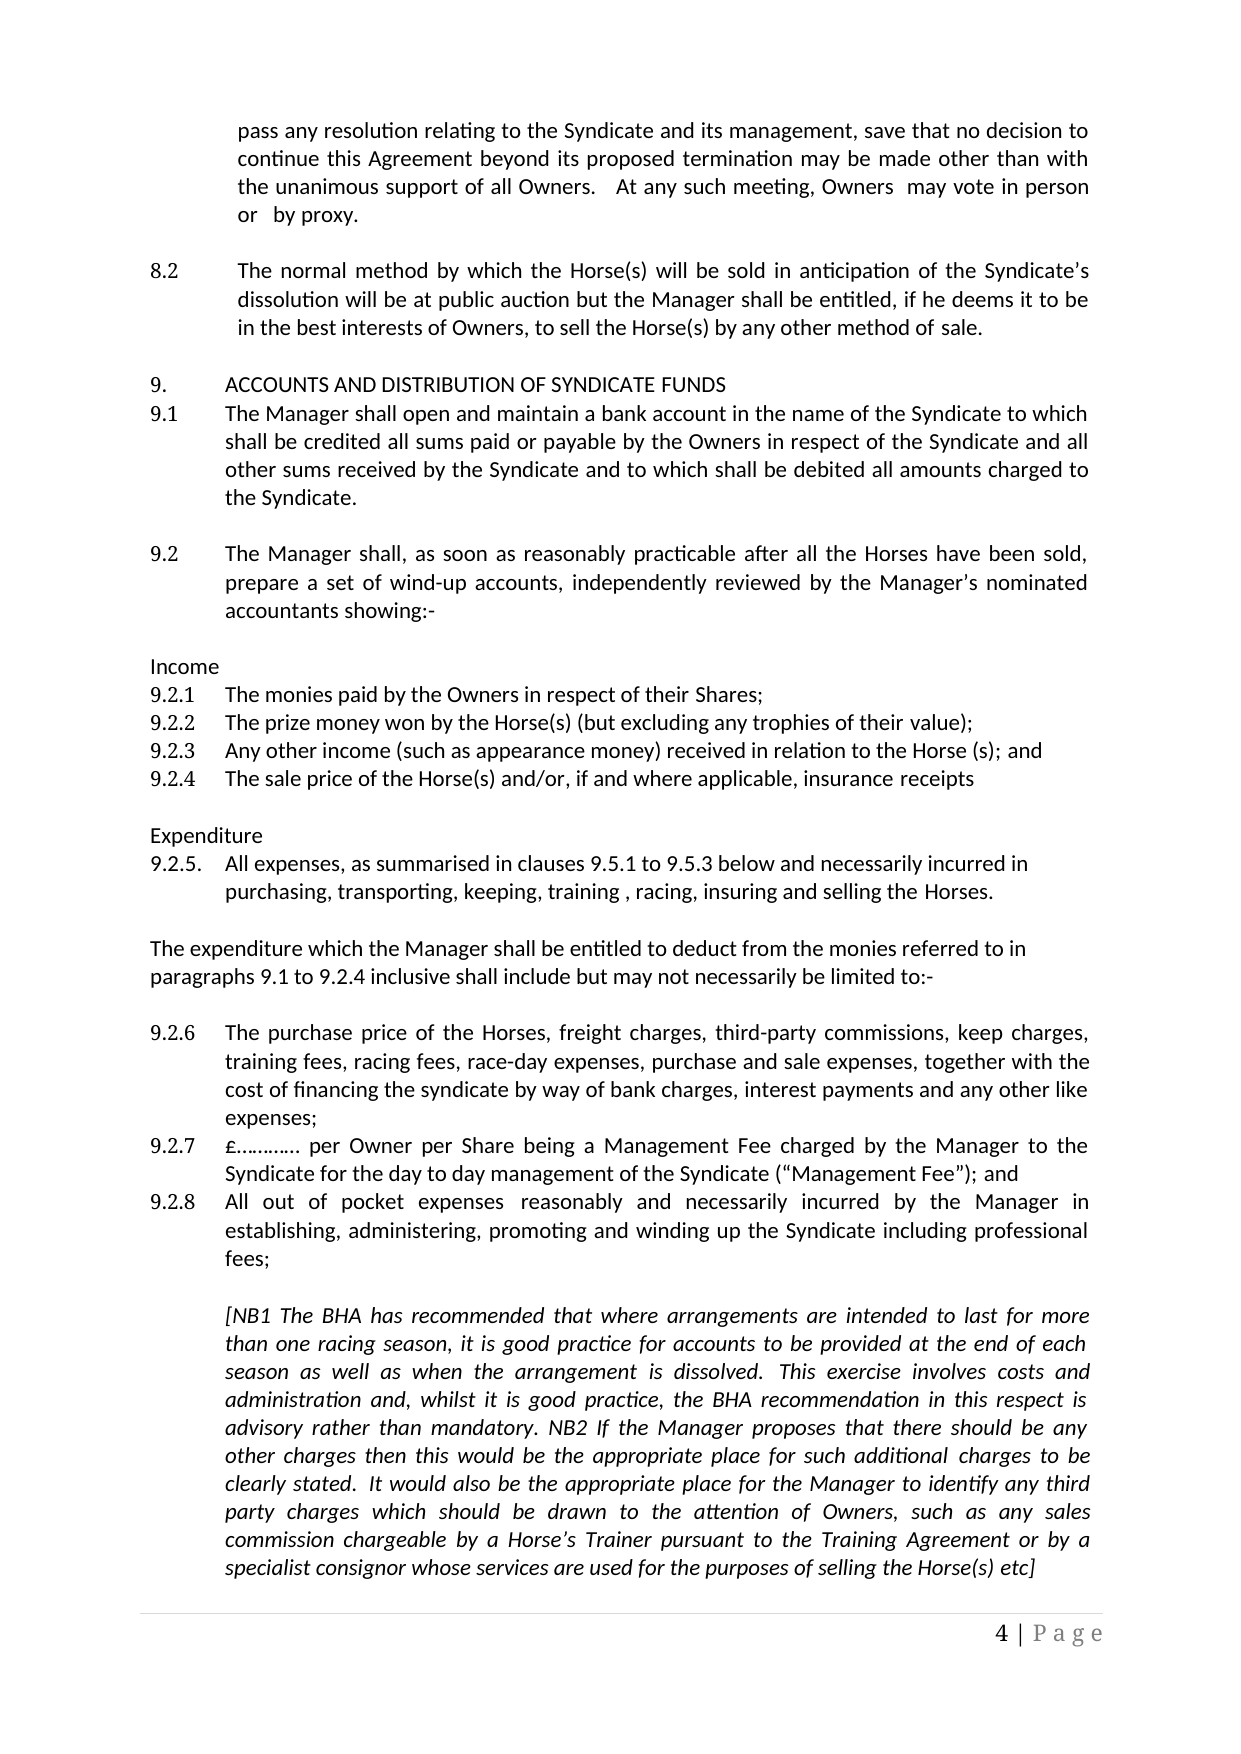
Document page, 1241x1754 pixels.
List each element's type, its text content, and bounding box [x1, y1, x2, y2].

list The prize money won by the Horse(s) (but excluding any trophies of their value); [150, 708, 1103, 736]
text Income [150, 652, 1103, 680]
list Any other income (such as appearance money) received in relation to the Horse (s); and [150, 736, 1103, 764]
list The monies paid by the Owners in respect of their Shares; [150, 680, 1103, 708]
text pass any resolution relating to the Syndicate and its management, save that no decision to continue this Agreement beyond its proposed termination may be made other than with the unanimous support of all Owners. At any such meeting, Owners may vote in person or by proxy. [237, 116, 1091, 228]
list The normal method by which the Horse(s) will be sold in anticipation of the Syndicate’s dissolution will be at public auction but the Manager shall be entitled, if he deems it to be in the best interests of Owners, to sell the Horse(s) by any other method of sale. [150, 257, 1091, 341]
list All out of pocket expenses reasonably and necessarily incurred by the Manager in establishing, administering, promoting and winding up the Syndicate including professional fees; [150, 1187, 1089, 1272]
text [NB1 The BHA has recommended that where arrangements are intended to last for more than one racing season, it is good practice for accounts to be provided at the end of each season as well as when the arrangement is dissolved. This exercise involves costs and administration and, whilst it is good practice, the BHA recommendation in this respect is advisory rather than mandatory. NB2 If the Manager proposes that there should be any other charges then this would be the appropriate place for such additional charges to be clearly stated. It would also be the appropriate place for the Manager to identify any third party charges which should be drawn to the attention of Owners, such as any sales commission chargeable by a Horse’s Trainer pursuant to the Training Agreement or by a specialist consignor whose services are used for the purposes of selling the Horse(s) etc] [225, 1301, 1090, 1581]
text Expenditure [150, 821, 1103, 849]
list The Manager shall, as soon as reasonably practicable after all the Horses have been sold, prepare a set of wind-up accounts, independently reviewed by the Manager’s nominated accountants showing:- [150, 539, 1089, 624]
list ACCOUNTS AND DISTRIBUTION OF SYNDICATE FUNDS [150, 370, 1103, 399]
list £………… per Owner per Share being a Management Fee charged by the Manager to the Syndicate for the day to day management of the Syndicate (“Management Fee”); and [150, 1131, 1090, 1187]
list The Manager shall open and maintain a bank account in the name of the Syndicate to which shall be credited all sums paid or payable by the Owners in respect of the Syndicate and all other sums received by the Syndicate and to which shall be debited all amounts charged to the Syndicate. [150, 399, 1090, 511]
list The sale price of the Horse(s) and/or, if and where applicable, insurance receipts [150, 764, 1103, 793]
list The purchase price of the Horses, freight charges, third-party commissions, keep charges, training fees, racing fees, race-day expenses, purchase and sale expenses, together with the cost of financing the syndicate by way of bank charges, interest payments and any other like expenses; [150, 1018, 1091, 1131]
text The expenditure which the Manager shall be entitled to deduct from the monies referred to in paragraphs 9.1 to 9.2.4 inclusive shall include but may not necessarily be limited to:- [150, 934, 1103, 990]
text 9.2.5. All expenses, as summarised in clauses 9.5.1 to 9.5.3 below and necessarily incurred in purchasing, transporting, keeping, training , racing, insuring and selling the Horses. [150, 849, 1090, 905]
